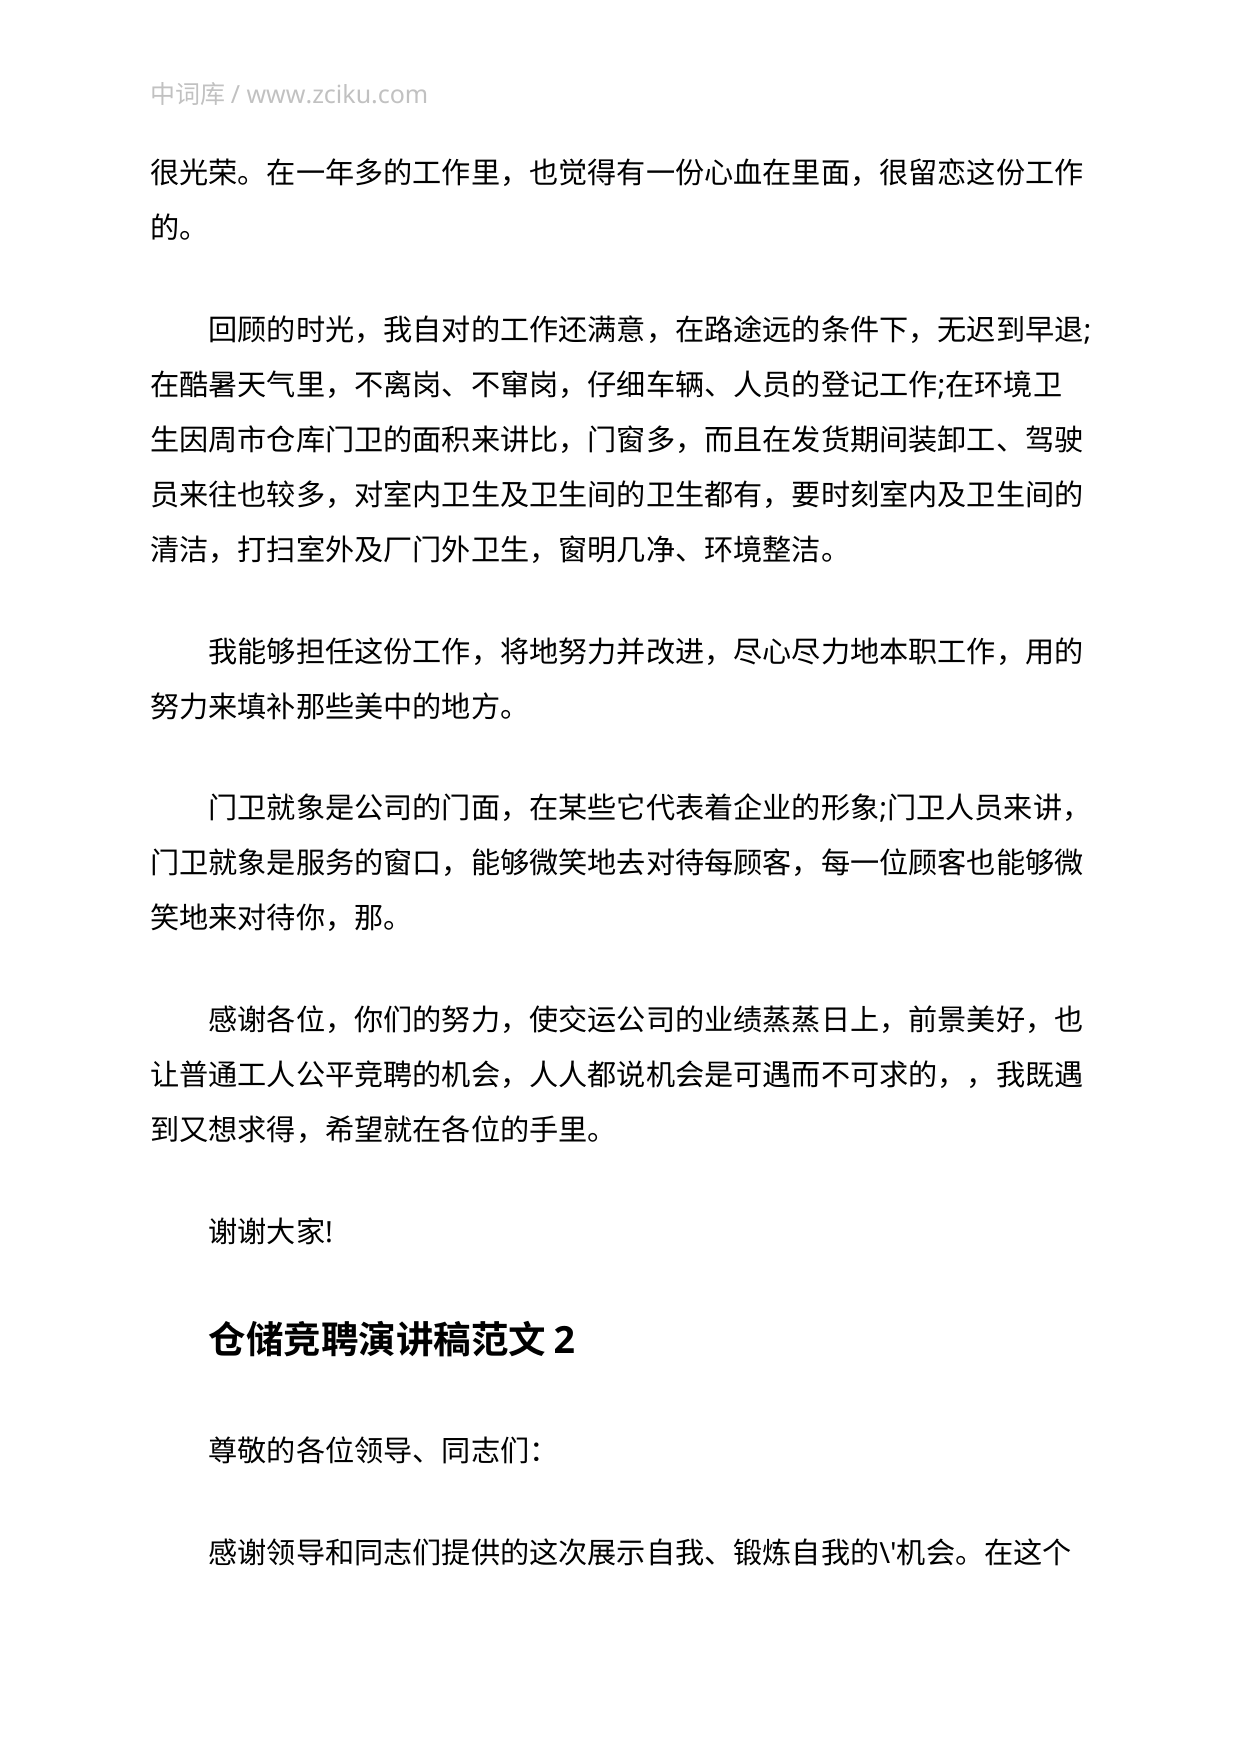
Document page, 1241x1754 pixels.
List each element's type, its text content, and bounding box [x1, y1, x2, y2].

text 门卫就象是公司的门面，在某些它代表着企业的形象;门卫人员来讲，门卫就象是服务的窗口，能够微笑地去对待每顾客，每一位顾客也能够微笑地来对待你，那。 [150, 785, 1090, 937]
text 回顾的时光，我自对的工作还满意，在路途远的条件下，无迟到早退;在酷暑天气里，不离岗、不窜岗，仔细车辆、人员的登记工作;在环境卫生因周市仓库门卫的面积来讲比，门窗多，而且在发货期间装卸工、驾驶员来往也较多，对室内卫生及卫生间的卫生都有，要时刻室内及卫生间的清洁，打扫室外及厂门外卫生，窗明几净、环境整洁。 [150, 307, 1090, 569]
text 仓储竞聘演讲稿范文2 [150, 1310, 1090, 1364]
text 感谢各位，你们的努力，使交运公司的业绩蒸蒸日上，前景美好，也让普通工人公平竞聘的机会，人人都说机会是可遇而不可求的，，我既遇到又想求得，希望就在各位的手里。 [150, 997, 1090, 1149]
text 我能够担任这份工作，将地努力并改进，尽心尽力地本职工作，用的努力来填补那些美中的地方。 [150, 628, 1090, 725]
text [150, 1529, 1090, 1572]
text 尊敬的各位领导、同志们： [150, 1428, 1090, 1470]
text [150, 150, 1090, 247]
text 谢谢大家! [150, 1208, 1090, 1251]
